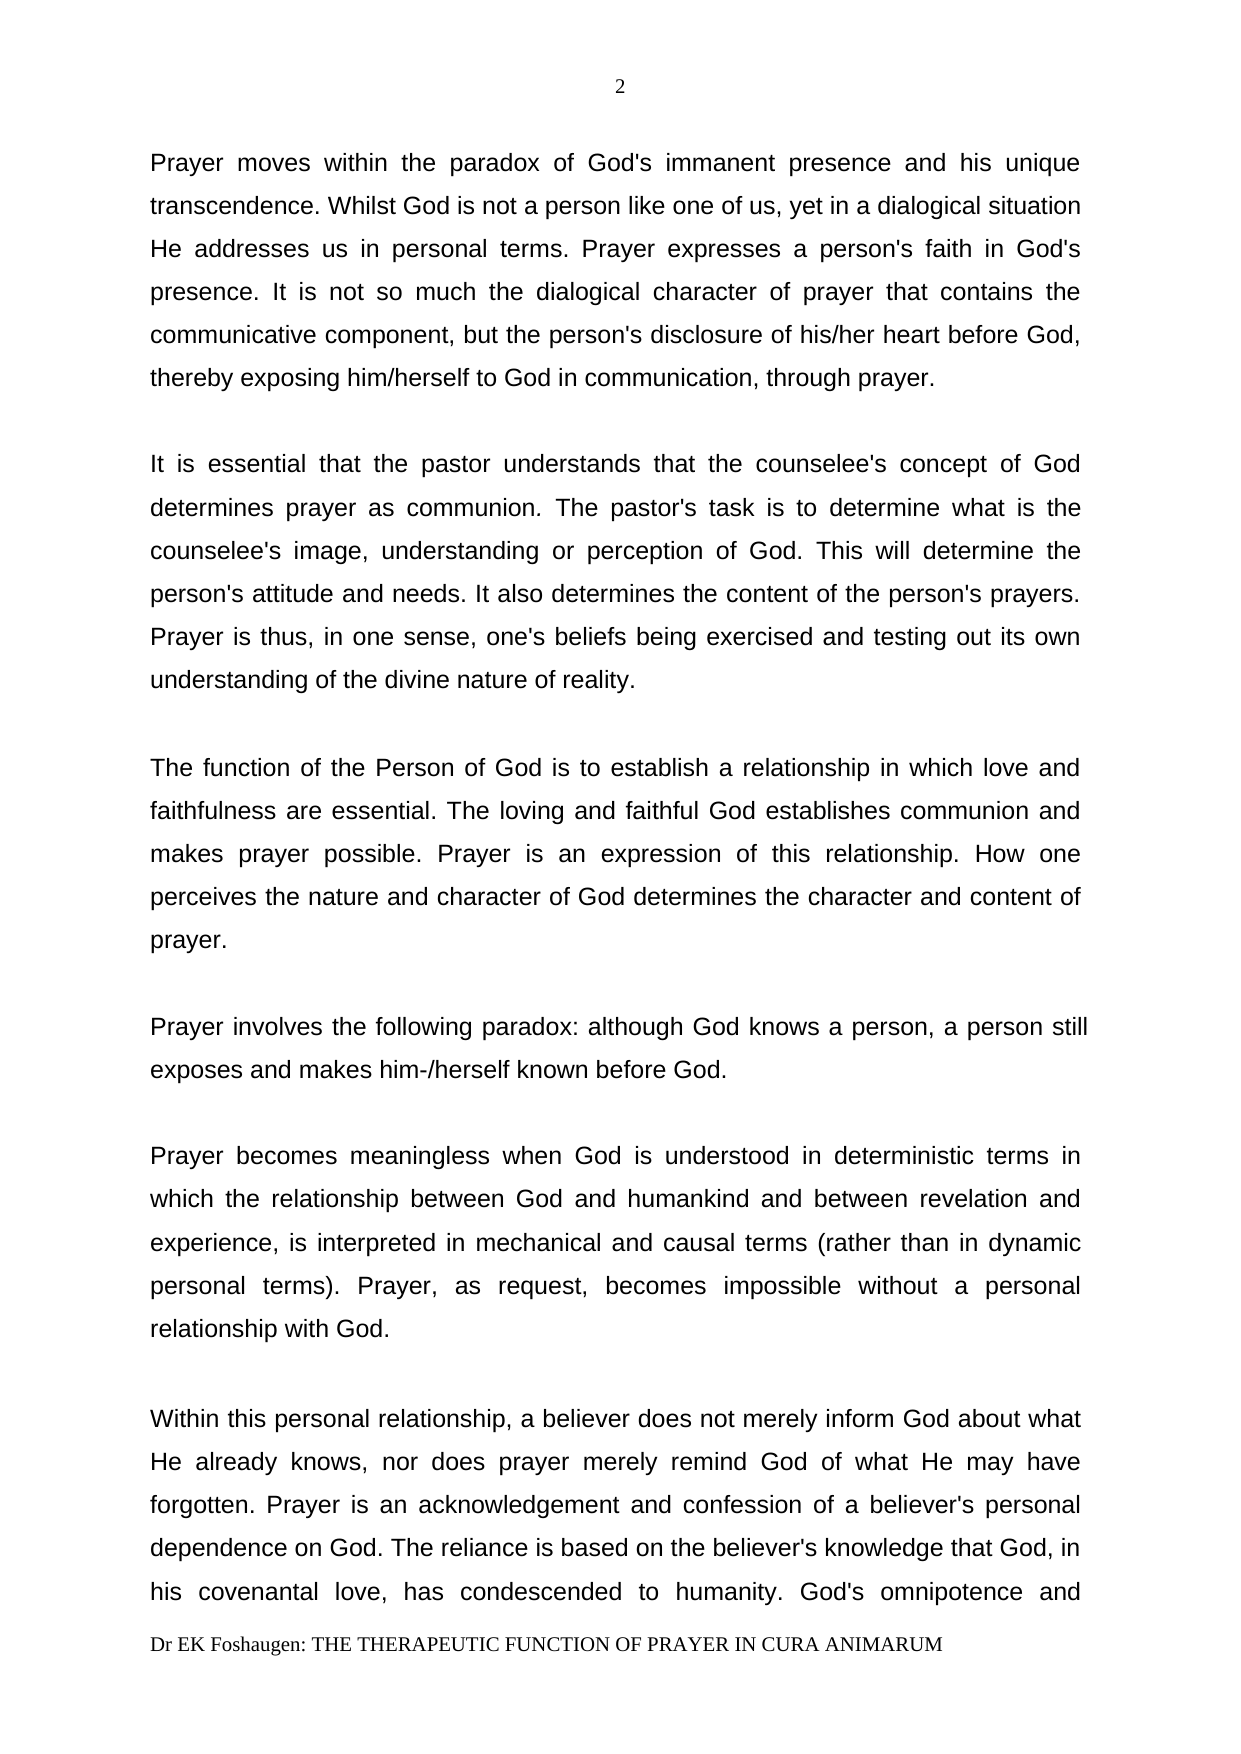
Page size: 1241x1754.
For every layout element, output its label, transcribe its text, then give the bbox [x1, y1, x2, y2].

text It is essential that the pastor understands that the counselee's concept of God determines prayer as communion. The pastor's task is to determine what is the counselee's image, understanding or perception of God. This will determine the person's attitude and needs. It also determines the content of the person's prayers. Prayer is thus, in one sense, one's beliefs being exercised and testing out its own understanding of the divine nature of reality. [150, 449, 1083, 694]
text Prayer becomes meaningless when God is understood in deterministic terms in which the relationship between God and humankind and between revelation and experience, is interpreted in mechanical and causal terms (rather than in dynamic personal terms). Prayer, as request, becomes impossible without a personal relationship with God. [150, 1141, 1083, 1342]
text The function of the Person of God is to establish a relationship in which love and faithfulness are essential. The loving and faithful God establishes communion and makes prayer possible. Prayer is an expression of this relationship. How one perceives the nature and character of God determines the character and content of prayer. [150, 753, 1083, 954]
text Prayer moves within the paradox of God's immanent presence and his unique transcendence. Whilst God is not a person like one of us, yet in a dialogical situation He addresses us in personal terms. Prayer expresses a person's faith in God's presence. It is not so much the dialogical character of prayer that contains the communicative component, but the person's disclosure of his/her heart before God, thereby exposing him/herself to God in communication, through prayer. [150, 148, 1083, 392]
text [150, 1404, 1083, 1605]
text Prayer involves the following paradox: although God knows a person, a person still exposes and makes him-/herself known before God. [150, 1012, 1090, 1084]
